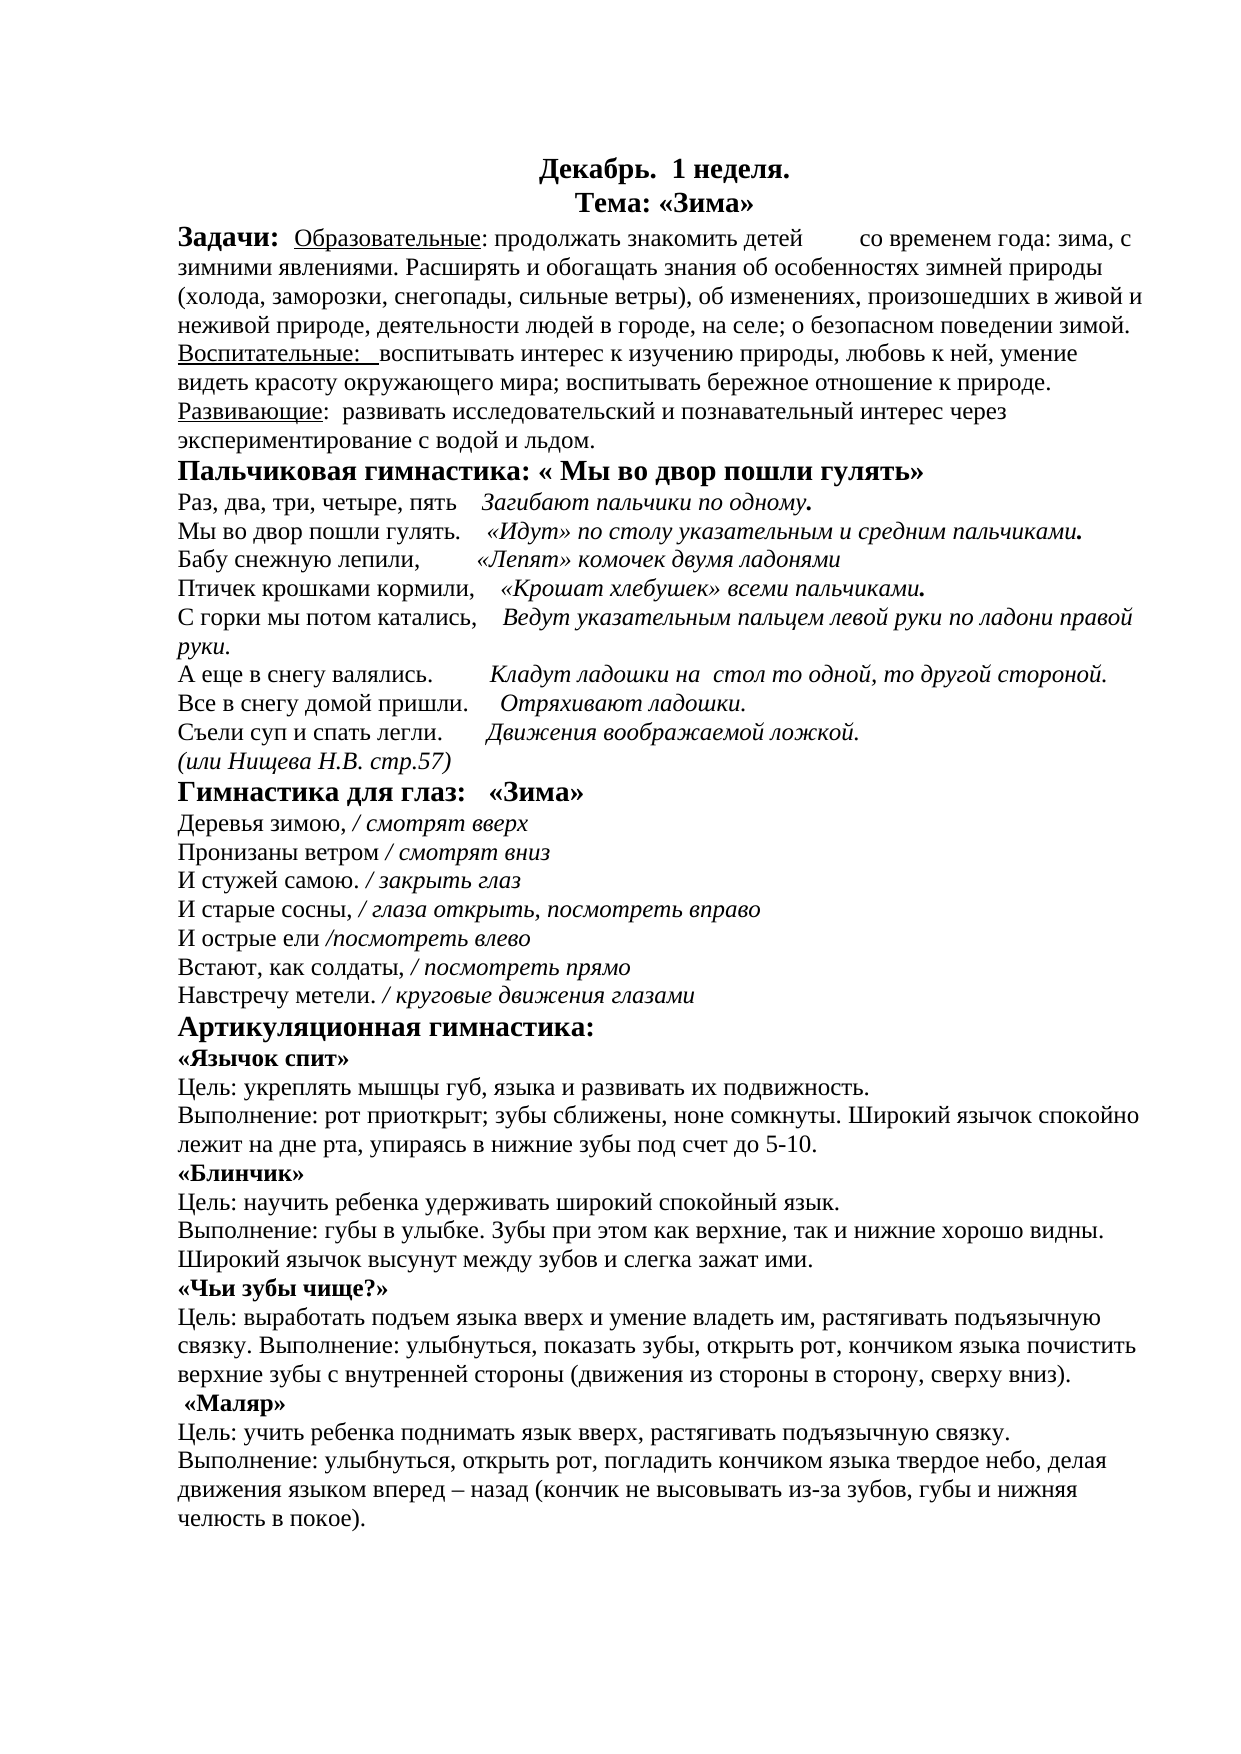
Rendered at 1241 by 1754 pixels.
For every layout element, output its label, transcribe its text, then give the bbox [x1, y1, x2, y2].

text «Маляр» Цель: учить ребенка поднимать язык вверх, растягивать подъязычную связку. Выполнение: улыбнуться, открыть рот, погладить кончиком языка твердое небо, делая движения языком вперед – назад (кончик не высовывать из-за зубов, губы и нижняя челюсть в покое). [177, 1388, 1152, 1560]
text Бабу снежную лепили, «Лепят» комочек двумя ладонями [177, 544, 1152, 573]
text Все в снегу домой пришли. Отряхивают ладошки. [177, 688, 1152, 717]
text «Блинчик» [177, 1158, 1152, 1187]
text Деревья зимою, / смотрят вверх [177, 808, 1152, 837]
text Встают, как солдаты, / посмотреть прямо [177, 952, 1152, 981]
text Выполнение: рот приоткрыт; зубы сближены, ноне сомкнуты. Широкий язычок спокойно лежит на дне рта, упираясь в нижние зубы под счет до 5-10. [177, 1100, 1152, 1158]
text С горки мы потом катались, Ведут указательным пальцем левой руки по ладони правой руки. [177, 602, 1152, 659]
text А еще в снегу валялись. Кладут ладошки на стол то одной, то другой стороной. [177, 659, 1152, 688]
text Раз, два, три, четыре, пять Загибают пальчики по одному. [177, 487, 1152, 516]
text Пронизаны ветром / смотрят вниз [177, 837, 1152, 866]
text Декабрь. 1 неделя. [177, 152, 1152, 185]
text И стужей самою. / закрыть глаз [177, 866, 1152, 894]
text Пальчиковая гимнастика: « Мы во двор пошли гулять» [177, 453, 1152, 487]
text Тема: «Зима» [177, 185, 1152, 219]
text Цель: научить ребенка удерживать широкий спокойный язык. Выполнение: губы в улыбке. Зубы при этом как верхние, так и нижние хорошо видны. Широкий язычок высунут между зубов и слегка зажат ими. [177, 1187, 1152, 1273]
text Воспитательные: воспитывать интерес к изучению природы, любовь к ней, умение видеть красоту окружающего мира; воспитывать бережное отношение к природе. [177, 338, 1152, 396]
text «Чьи зубы чище?» Цель: выработать подъем языка вверх и умение владеть им, растягивать подъязычную связку. Выполнение: улыбнуться, показать зубы, открыть рот, кончиком языка почистить верхние зубы с внутренней стороны (движения из стороны в сторону, сверху вниз). [177, 1273, 1152, 1388]
text И старые сосны, / глаза открыть, посмотреть вправо [177, 894, 1152, 923]
text Птичек крошками кормили, «Крошат хлебушек» всеми пальчиками. [177, 573, 1152, 602]
text (или Нищева Н.В. стр.57) [177, 746, 1152, 774]
text «Язычок спит» Цель: укреплять мышцы губ, языка и развивать их подвижность. [177, 1043, 1152, 1100]
text Артикуляционная гимнастика: [177, 1009, 1152, 1043]
text Развивающие: развивать исследовательский и познавательный интерес через экспериментирование с водой и льдом. [177, 396, 1152, 453]
text Съели суп и спать легли. Движения воображаемой ложкой. [177, 717, 1152, 746]
text И острые ели /посмотреть влево [177, 923, 1152, 952]
text Гимнастика для глаз: «Зима» [177, 774, 1152, 808]
text Навстречу метели. / круговые движения глазами [177, 981, 1152, 1009]
text Задачи: Образовательные: продолжать знакомить детей со временем года: зима, с зимними явлениями. Расширять и обогащать знания об особенностях зимней природы (холода, заморозки, снегопады, сильные ветры), об изменениях, произошедших в живой и неживой природе, деятельности людей в городе, на селе; о безопасном поведении зимой. [177, 219, 1152, 338]
text Мы во двор пошли гулять. «Идут» по столу указательным и средним пальчиками. [177, 516, 1152, 544]
